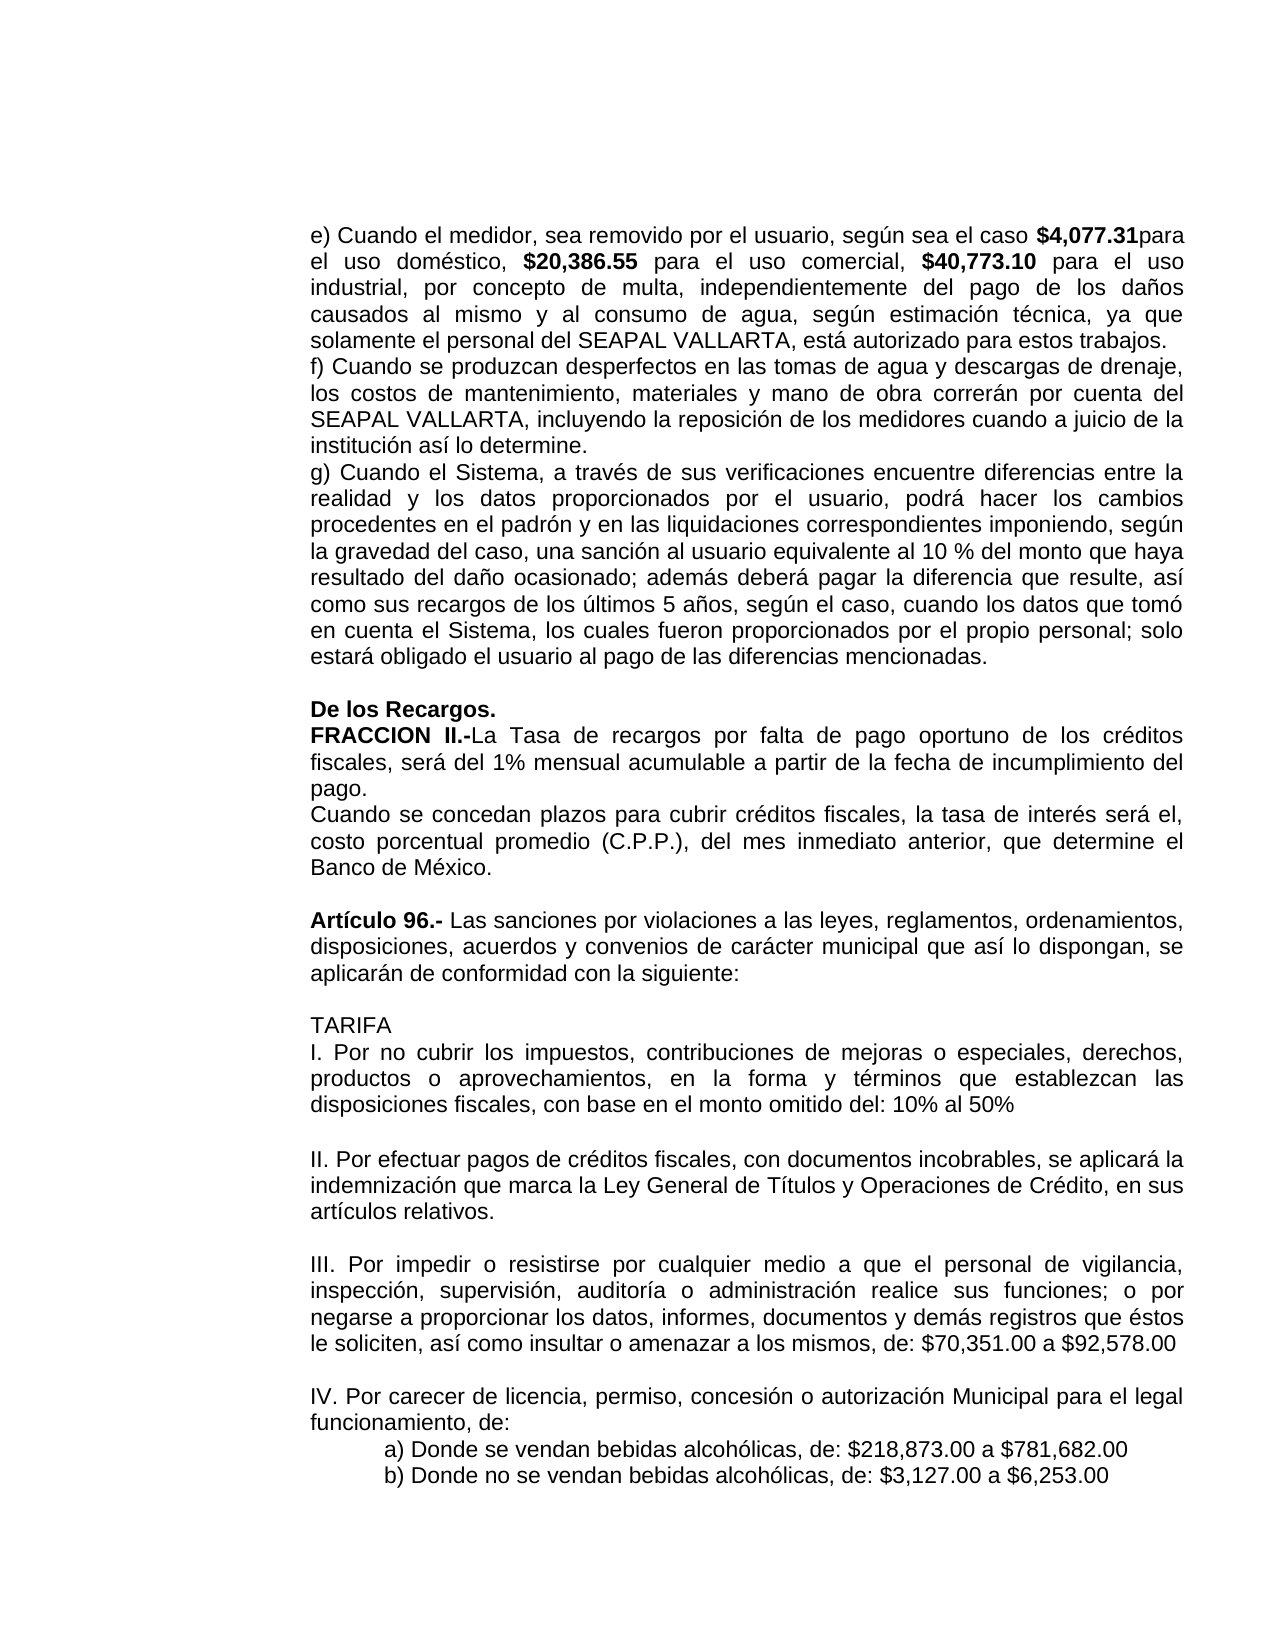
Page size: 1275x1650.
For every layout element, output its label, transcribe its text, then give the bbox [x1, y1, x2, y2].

text De los Recargos. [310, 696, 1184, 722]
text II. Por efectuar pagos de créditos fiscales, con documentos incobrables, se aplicará la indemnización que marca la Ley General de Títulos y Operaciones de Crédito, en sus artículos relativos. [310, 1146, 1184, 1225]
text IV. Por carecer de licencia, permiso, concesión o autorización Municipal para el legal funcionamiento, de: [310, 1383, 1184, 1436]
text Cuando se concedan plazos para cubrir créditos fiscales, la tasa de interés será el, costo porcentual promedio (C.P.P.), del mes inmediato anterior, que determine el Banco de México. [310, 801, 1184, 880]
text Artículo 96.- Las sanciones por violaciones a las leyes, reglamentos, ordenamientos, disposiciones, acuerdos y convenios de carácter municipal que así lo dispongan, se aplicarán de conformidad con la siguiente: [310, 907, 1184, 986]
text e) Cuando el medidor, sea removido por el usuario, según sea el caso $4,077.31para el uso doméstico, $20,386.55 para el uso comercial, $40,773.10 para el uso industrial, por concepto de multa, independientemente del pago de los daños causados al mismo y al consumo de agua, según estimación técnica, ya que solamente el personal del SEAPAL VALLARTA, está autorizado para estos trabajos. [310, 222, 1184, 353]
text a) Donde se vendan bebidas alcohólicas, de: $218,873.00 a $781,682.00 [310, 1436, 1184, 1462]
text f) Cuando se produzcan desperfectos en las tomas de agua y descargas de drenaje, los costos de mantenimiento, materiales y mano de obra correrán por cuenta del SEAPAL VALLARTA, incluyendo la reposición de los medidores cuando a juicio de la institución así lo determine. [310, 353, 1184, 459]
text III. Por impedir o resistirse por cualquier medio a que el personal de vigilancia, inspección, supervisión, auditoría o administración realice sus funciones; o por negarse a proporcionar los datos, informes, documentos y demás registros que éstos le soliciten, así como insultar o amenazar a los mismos, de: $70,351.00 a $92,578.00 [310, 1251, 1184, 1356]
text g) Cuando el Sistema, a través de sus verificaciones encuentre diferencias entre la realidad y los datos proporcionados por el usuario, podrá hacer los cambios procedentes en el padrón y en las liquidaciones correspondientes imponiendo, según la gravedad del caso, una sanción al usuario equivalente al 10 % del monto que haya resultado del daño ocasionado; además deberá pagar la diferencia que resulte, así como sus recargos de los últimos 5 años, según el caso, cuando los datos que tomó en cuenta el Sistema, los cuales fueron proporcionados por el propio personal; solo estará obligado el usuario al pago de las diferencias mencionadas. [310, 459, 1184, 669]
text b) Donde no se vendan bebidas alcohólicas, de: $3,127.00 a $6,253.00 [310, 1462, 1184, 1488]
text FRACCION II.-La Tasa de recargos por falta de pago oportuno de los créditos fiscales, será del 1% mensual acumulable a partir de la fecha de incumplimiento del pago. [310, 722, 1184, 801]
text I. Por no cubrir los impuestos, contribuciones de mejoras o especiales, derechos, productos o aprovechamientos, en la forma y términos que establezcan las disposiciones fiscales, con base en el monto omitido del: 10% al 50% [310, 1038, 1184, 1118]
text TARIFA [310, 1012, 1184, 1038]
